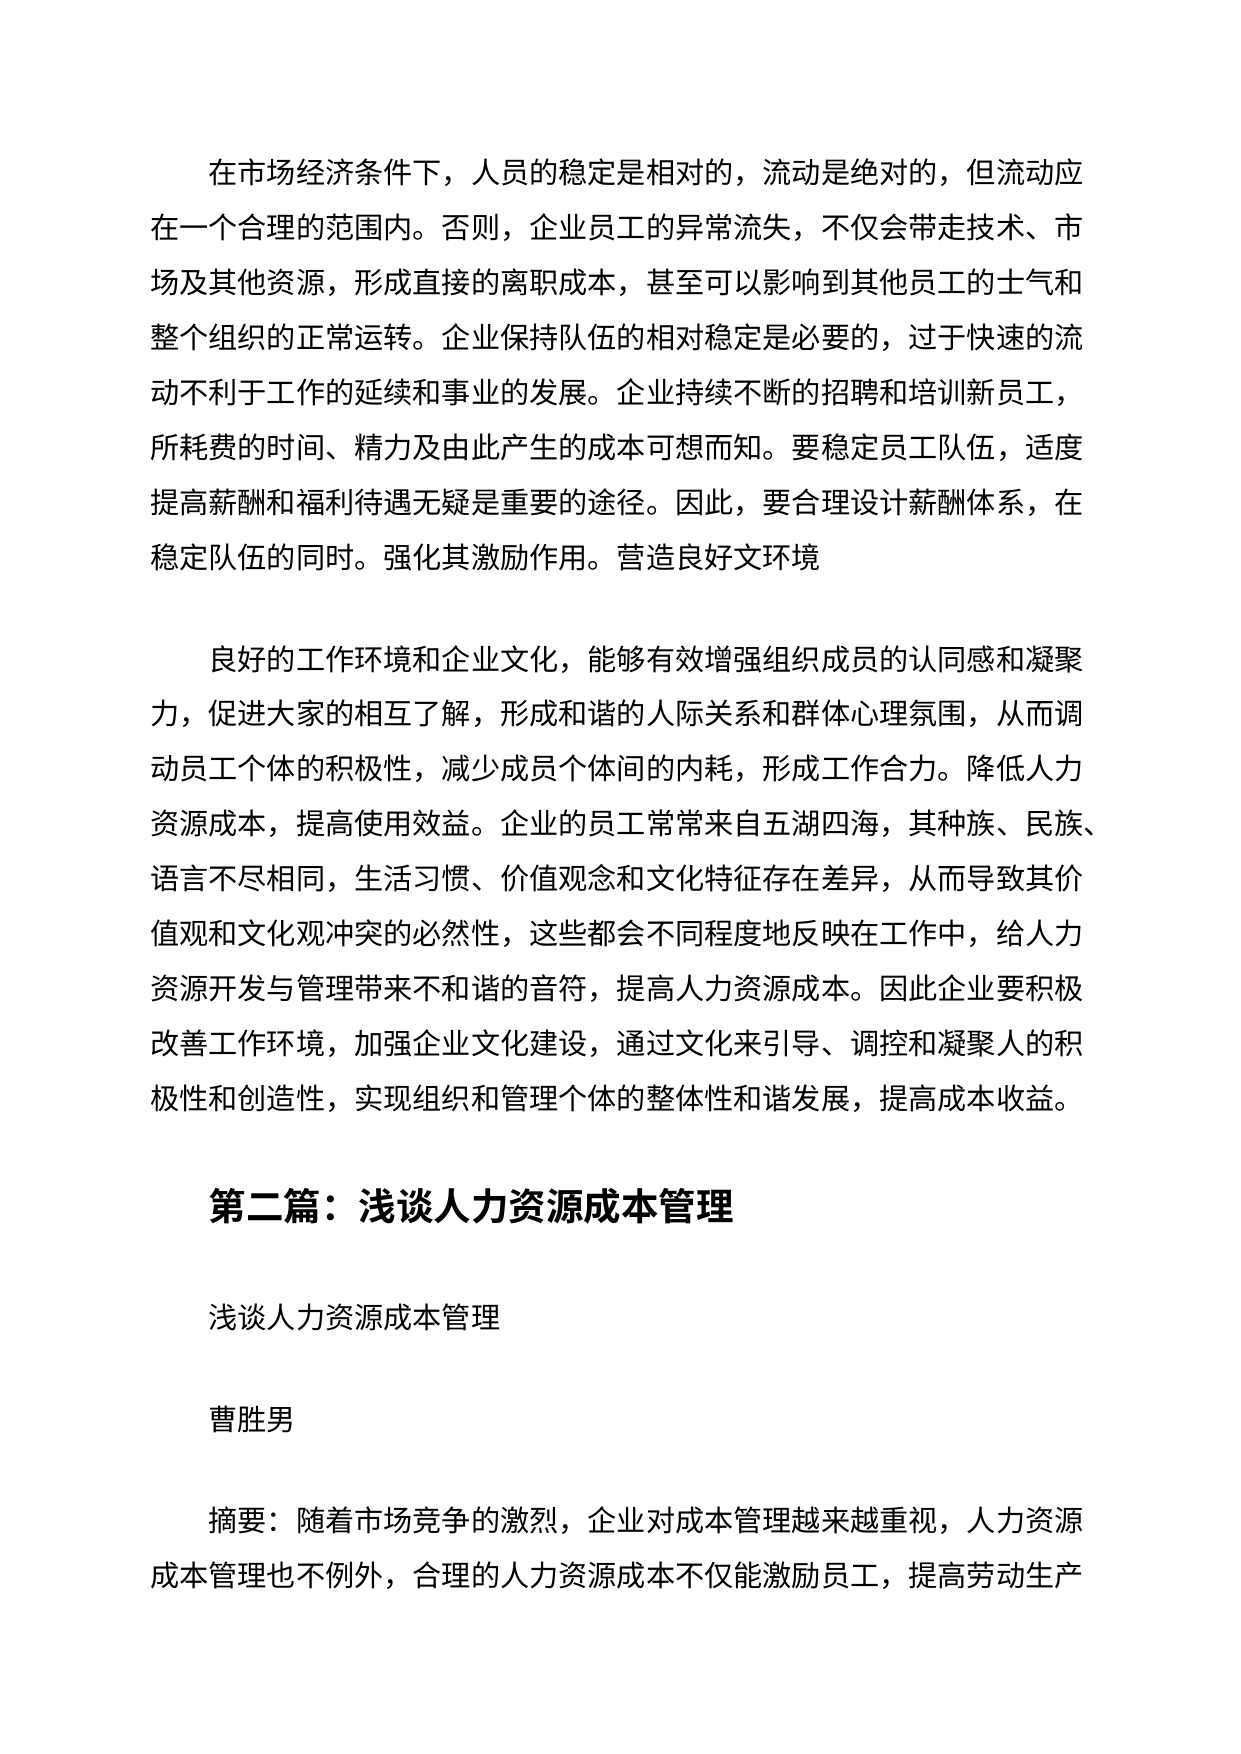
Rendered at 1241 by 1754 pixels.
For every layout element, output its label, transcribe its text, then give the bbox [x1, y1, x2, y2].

text 第二篇：浅谈人力资源成本管理 [150, 1177, 1090, 1231]
text 浅谈人力资源成本管理 [150, 1294, 1090, 1337]
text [150, 1498, 1090, 1595]
text 在市场经济条件下，人员的稳定是相对的，流动是绝对的，但流动应在一个合理的范围内。否则，企业员工的异常流失，不仅会带走技术、市场及其他资源，形成直接的离职成本，甚至可以影响到其他员工的士气和整个组织的正常运转。企业保持队伍的相对稳定是必要的，过于快速的流动不利于工作的延续和事业的发展。企业持续不断的招聘和培训新员工，所耗费的时间、精力及由此产生的成本可想而知。要稳定员工队伍，适度提高薪酬和福利待遇无疑是重要的途径。因此，要合理设计薪酬体系，在稳定队伍的同时。强化其激励作用。营造良好文环境 [150, 150, 1090, 577]
text 良好的工作环境和企业文化，能够有效增强组织成员的认同感和凝聚力，促进大家的相互了解，形成和谐的人际关系和群体心理氛围，从而调动员工个体的积极性，减少成员个体间的内耗，形成工作合力。降低人力资源成本，提高使用效益。企业的员工常常来自五湖四海，其种族、民族、语言不尽相同，生活习惯、价值观念和文化特征存在差异，从而导致其价值观和文化观冲突的必然性，这些都会不同程度地反映在工作中，给人力资源开发与管理带来不和谐的音符，提高人力资源成本。因此企业要积极改善工作环境，加强企业文化建设，通过文化来引导、调控和凝聚人的积极性和创造性，实现组织和管理个体的整体性和谐发展，提高成本收益。 [150, 636, 1090, 1117]
text 曹胜男 [150, 1396, 1090, 1438]
